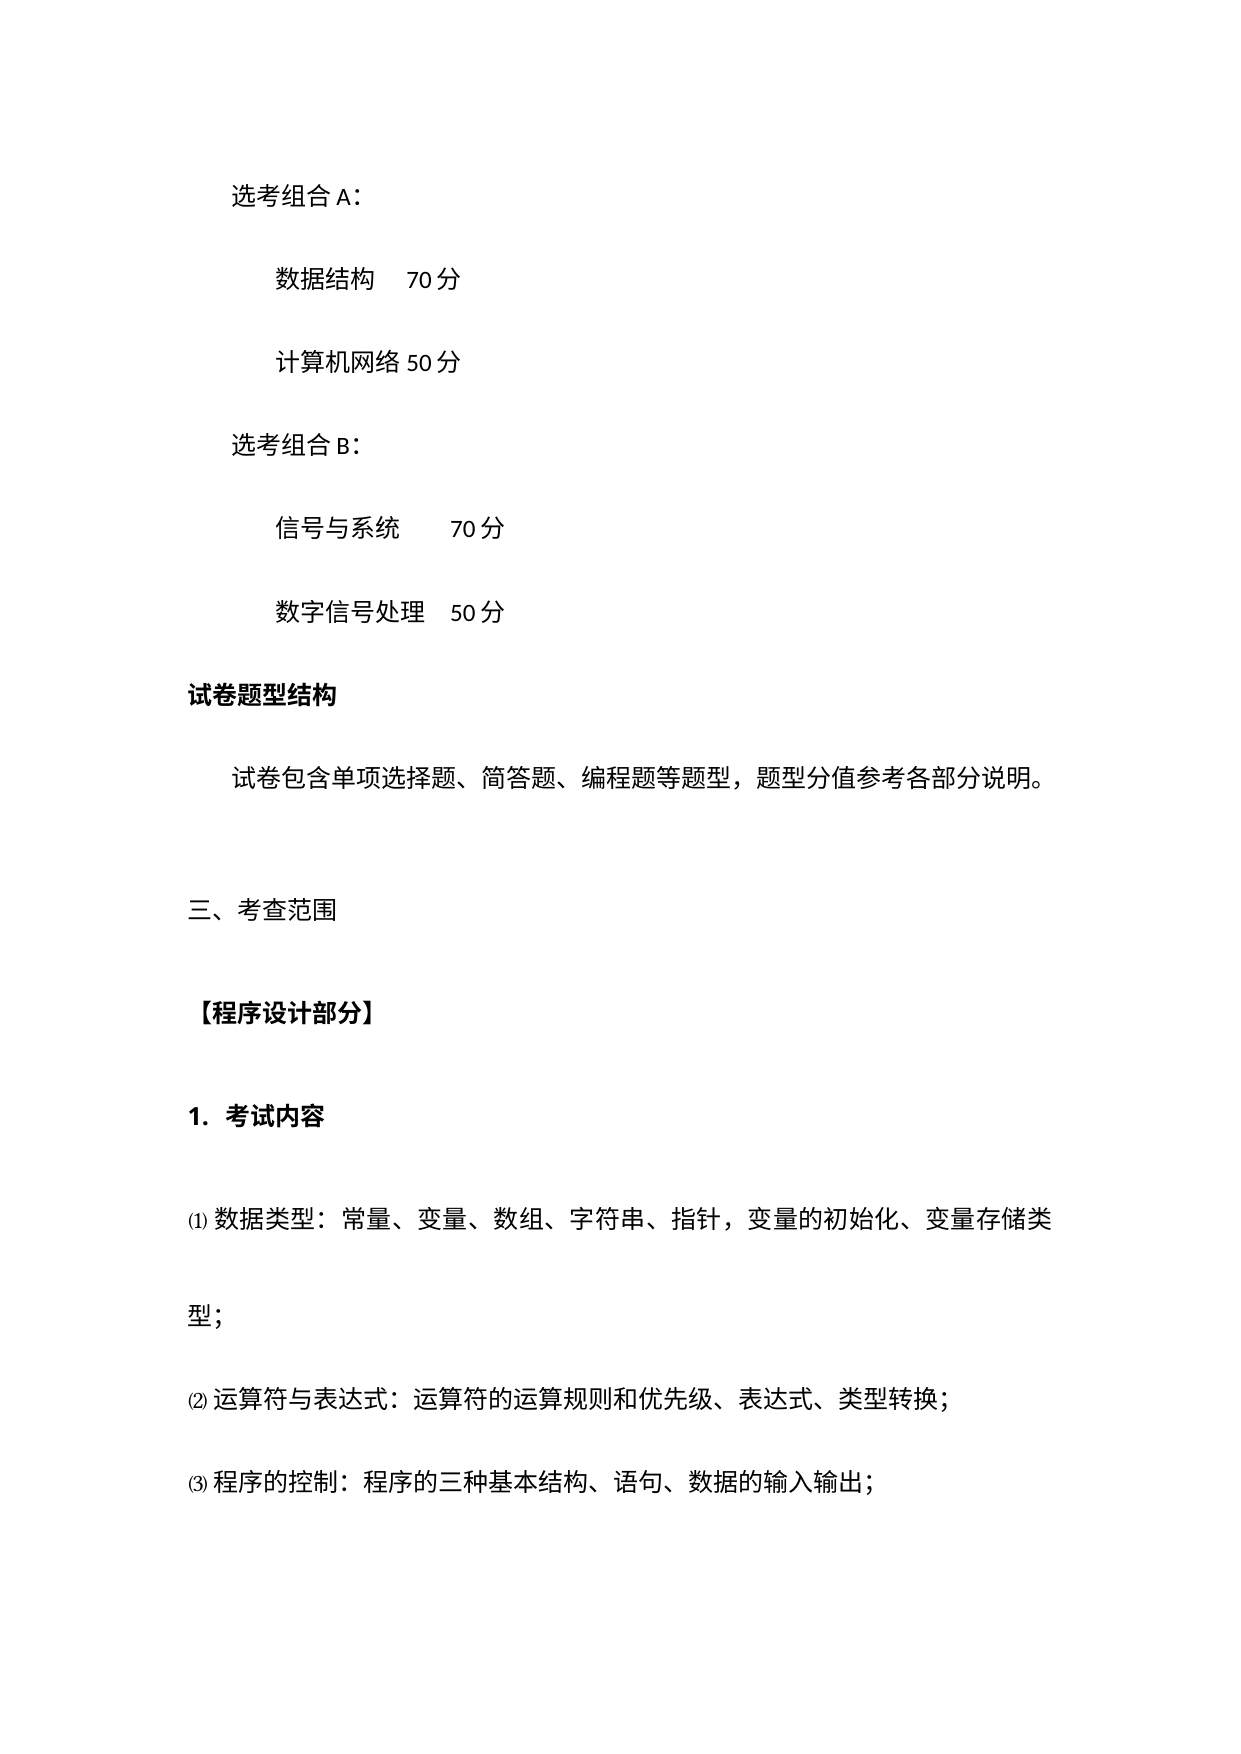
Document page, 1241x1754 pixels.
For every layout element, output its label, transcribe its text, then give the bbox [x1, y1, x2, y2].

text 信号与系统 70分 [231, 494, 1053, 559]
text 三、考查范围 [187, 876, 1053, 941]
list 考试内容 [187, 1082, 1053, 1147]
text 试卷题型结构 [187, 661, 1053, 726]
text ⑶程序的控制：程序的三种基本结构、语句、数据的输入输出； [187, 1448, 1053, 1513]
text 【程序设计部分】 [187, 979, 1053, 1044]
text ⑵运算符与表达式：运算符的运算规则和优先级、表达式、类型转换； [187, 1365, 1053, 1430]
text ⑴数据类型：常量、变量、数组、字符串、指针，变量的初始化、变量存储类型； [187, 1185, 1053, 1347]
text 试卷包含单项选择题、简答题、编程题等题型，题型分值参考各部分说明。 [187, 744, 1053, 809]
text 数字信号处理 50分 [231, 578, 1053, 643]
text 选考组合A： [187, 162, 1053, 227]
text 选考组合B： [187, 411, 1053, 476]
text 计算机网络 50分 [231, 328, 1053, 393]
text 数据结构 70分 [231, 245, 1053, 310]
